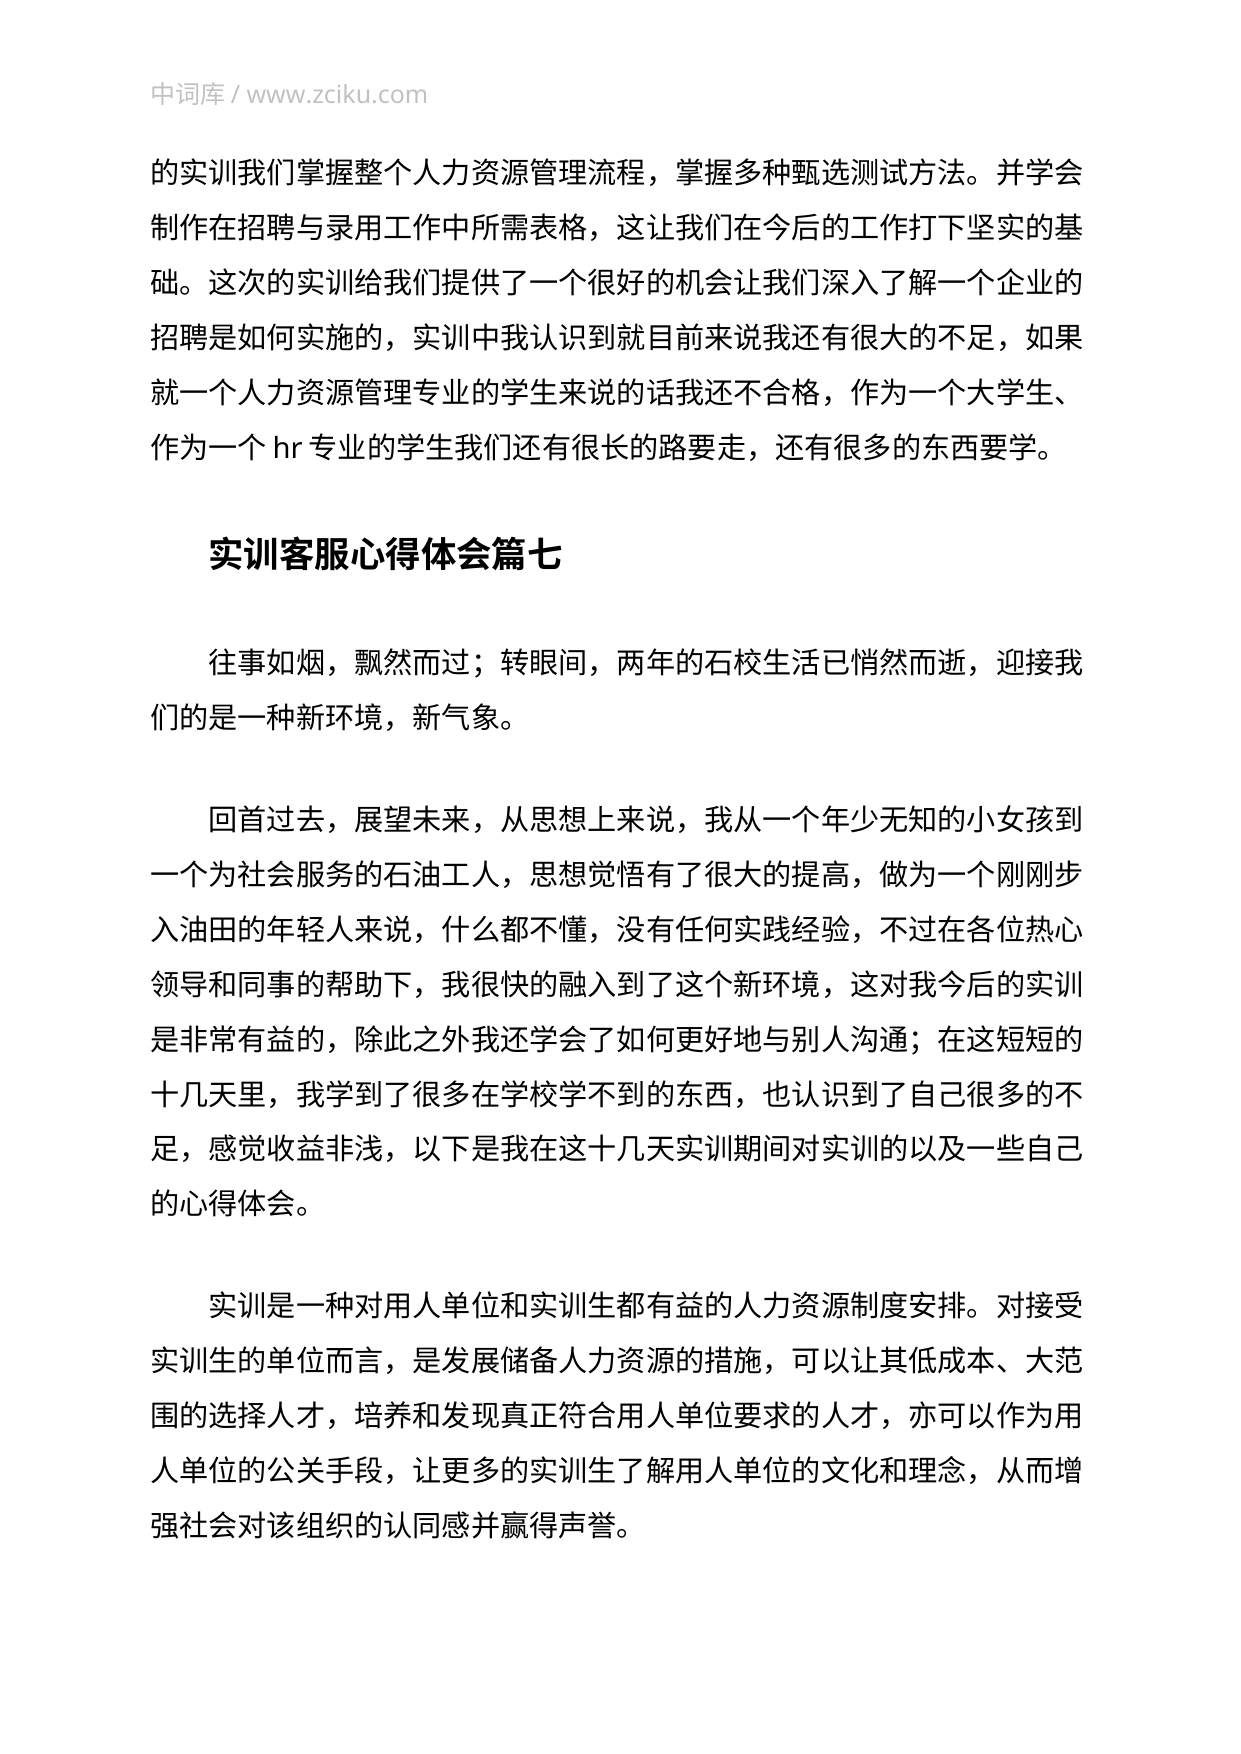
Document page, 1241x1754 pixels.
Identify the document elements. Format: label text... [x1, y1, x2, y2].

text 实训是一种对用人单位和实训生都有益的人力资源制度安排。对接受实训生的单位而言，是发展储备人力资源的措施，可以让其低成本、大范围的选择人才，培养和发现真正符合用人单位要求的人才，亦可以作为用人单位的公关手段，让更多的实训生了解用人单位的文化和理念，从而增强社会对该组织的认同感并赢得声誉。 [150, 1283, 1090, 1544]
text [150, 150, 1090, 467]
text 回首过去，展望未来，从思想上来说，我从一个年少无知的小女孩到一个为社会服务的石油工人，思想觉悟有了很大的提高，做为一个刚刚步入油田的年轻人来说，什么都不懂，没有任何实践经验，不过在各位热心领导和同事的帮助下，我很快的融入到了这个新环境，这对我今后的实训是非常有益的，除此之外我还学会了如何更好地与别人沟通；在这短短的十几天里，我学到了很多在学校学不到的东西，也认识到了自己很多的不足，感觉收益非浅，以下是我在这十几天实训期间对实训的以及一些自己的心得体会。 [150, 797, 1090, 1223]
text 往事如烟，飘然而过；转眼间，两年的石校生活已悄然而逝，迎接我们的是一种新环境，新气象。 [150, 640, 1090, 737]
text 实训客服心得体会篇七 [150, 526, 1090, 578]
